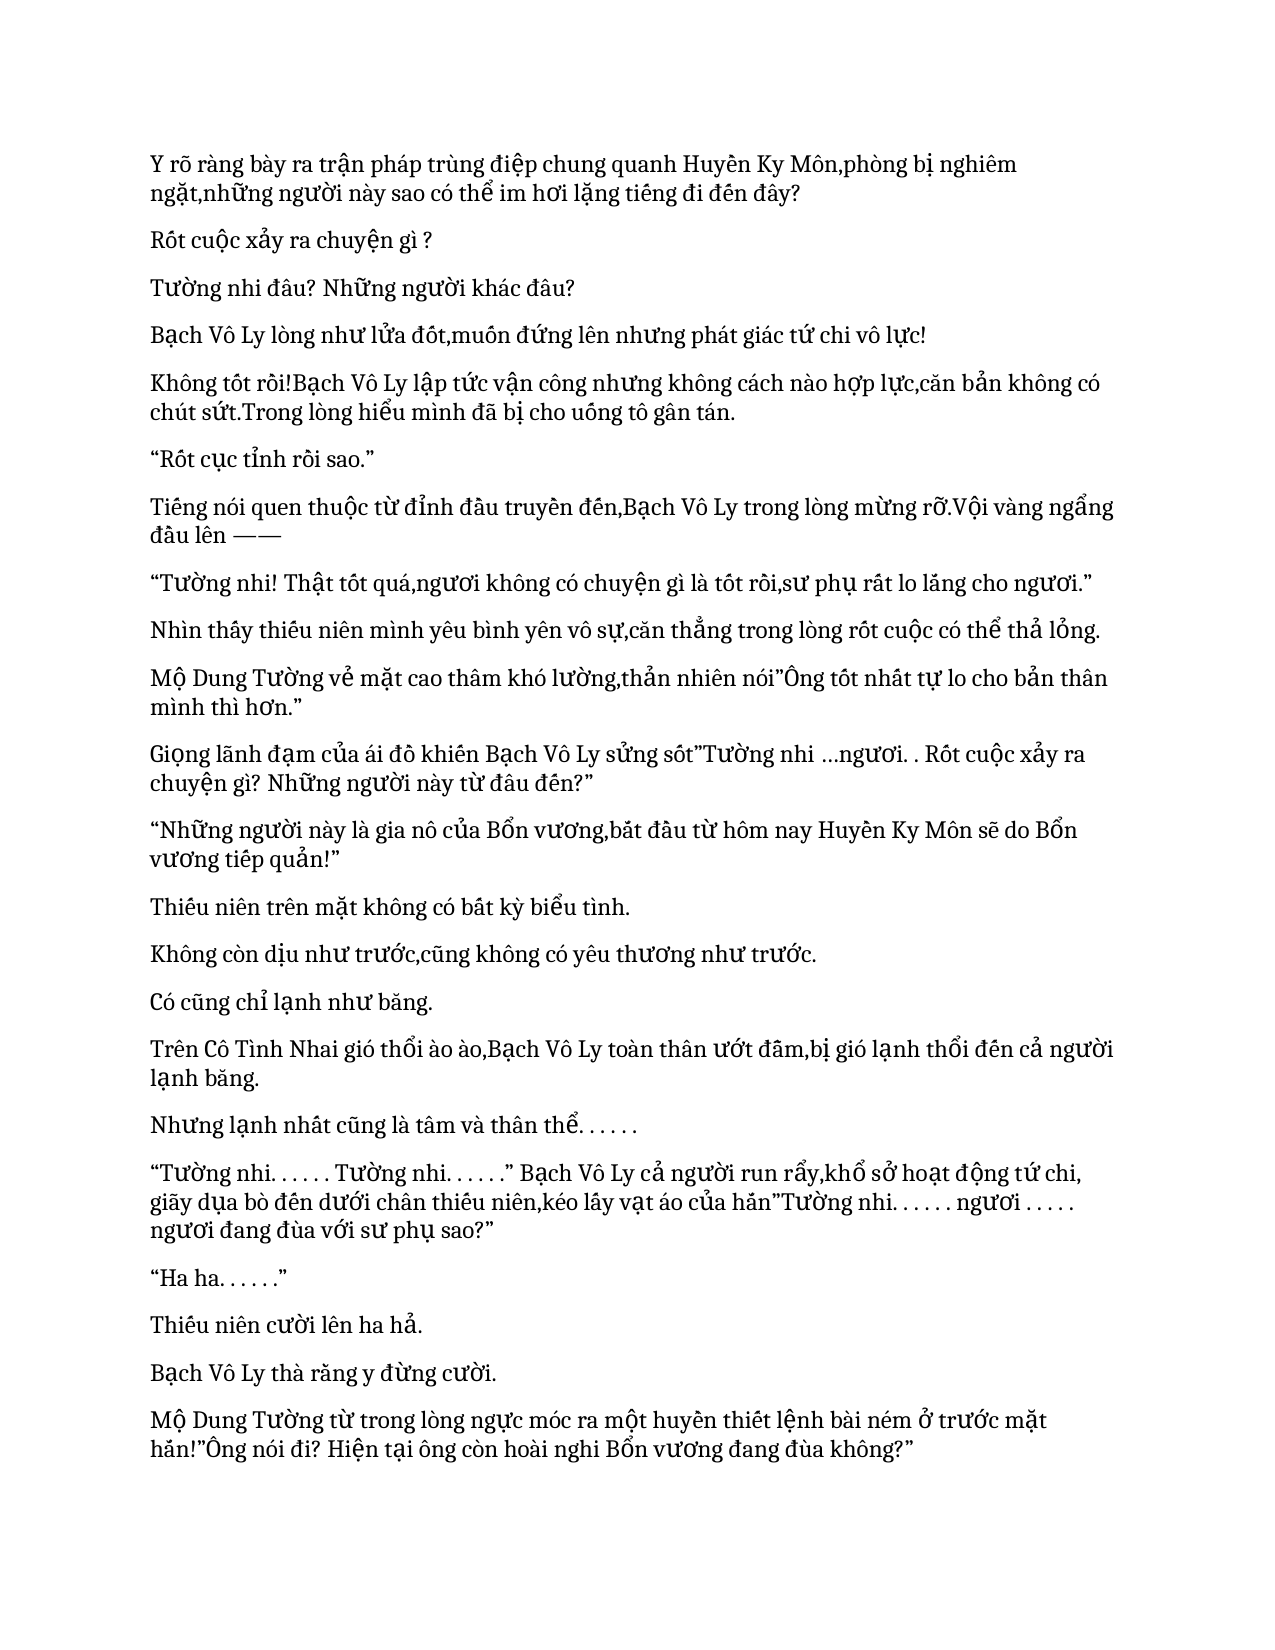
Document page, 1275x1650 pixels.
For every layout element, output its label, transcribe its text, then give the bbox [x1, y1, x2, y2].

text Mộ Dung Tường từ trong lòng ngực móc ra một huyền thiết lệnh bài ném ở trước mặt hắn!”Ông nói đi? Hiện tại ông còn hoài nghi Bổn vương đang đùa không?” [150, 1406, 1125, 1464]
text “Tường nhi! Thật tốt quá,ngươi không có chuyện gì là tốt rồi,sư phụ rất lo lắng cho ngươi.” [150, 569, 1125, 597]
text Y rõ ràng bày ra trận pháp trùng điệp chung quanh Huyền Ky Môn,phòng bị nghiêm ngặt,những người này sao có thể im hơi lặng tiếng đi đến đây? [150, 150, 1125, 207]
text Thiếu niên trên mặt không có bất kỳ biểu tình. [150, 892, 1125, 921]
text Rốt cuộc xảy ra chuyện gì ? [150, 226, 1125, 255]
text Mộ Dung Tường vẻ mặt cao thâm khó lường,thản nhiên nói”Ông tốt nhất tự lo cho bản thân mình thì hơn.” [150, 664, 1125, 721]
text Trên Cô Tình Nhai gió thổi ào ào,Bạch Vô Ly toàn thân ướt đẫm,bị gió lạnh thổi đến cả người lạnh băng. [150, 1035, 1125, 1092]
text Nhìn thấy thiếu niên mình yêu bình yên vô sự,căn thẳng trong lòng rốt cuộc có thể thả lỏng. [150, 616, 1125, 645]
text Tường nhi đâu? Những người khác đâu? [150, 274, 1125, 302]
text Bạch Vô Ly lòng như lửa đốt,muốn đứng lên nhưng phát giác tứ chi vô lực! [150, 321, 1125, 350]
text Bạch Vô Ly thà rằng y đừng cười. [150, 1359, 1125, 1387]
text Thiếu niên cười lên ha hả. [150, 1311, 1125, 1340]
text “Những người này là gia nô của Bổn vương,bắt đầu từ hôm nay Huyền Ky Môn sẽ do Bổn vương tiếp quản!” [150, 816, 1125, 874]
text Không tốt rồi!Bạch Vô Ly lập tức vận công nhưng không cách nào hợp lực,căn bản không có chút sứt.Trong lòng hiểu mình đã bị cho uống tô gân tán. [150, 369, 1125, 426]
text “Rốt cục tỉnh rồi sao.” [150, 445, 1125, 474]
text Có cũng chỉ lạnh như băng. [150, 987, 1125, 1016]
text “Ha ha. . . . . .” [150, 1264, 1125, 1292]
text Tiếng nói quen thuộc từ đỉnh đầu truyền đến,Bạch Vô Ly trong lòng mừng rỡ.Vội vàng ngẩng đầu lên —— [150, 492, 1125, 550]
text Giọng lãnh đạm của ái đồ khiến Bạch Vô Ly sửng sốt”Tường nhi …ngươi. . Rốt cuộc xảy ra chuyện gì? Những người này từ đâu đến?” [150, 740, 1125, 797]
text Không còn dịu như trước,cũng không có yêu thương như trước. [150, 940, 1125, 969]
text “Tường nhi. . . . . . Tường nhi. . . . . .” Bạch Vô Ly cả người run rẩy,khổ sở hoạt động tứ chi, giãy dụa bò đến dưới chân thiếu niên,kéo lấy vạt áo của hắn”Tường nhi. . . . . . ngươi . . . . . ngươi đang đùa với sư phụ sao?” [150, 1159, 1125, 1245]
text Nhưng lạnh nhất cũng là tâm và thân thể. . . . . . [150, 1111, 1125, 1140]
